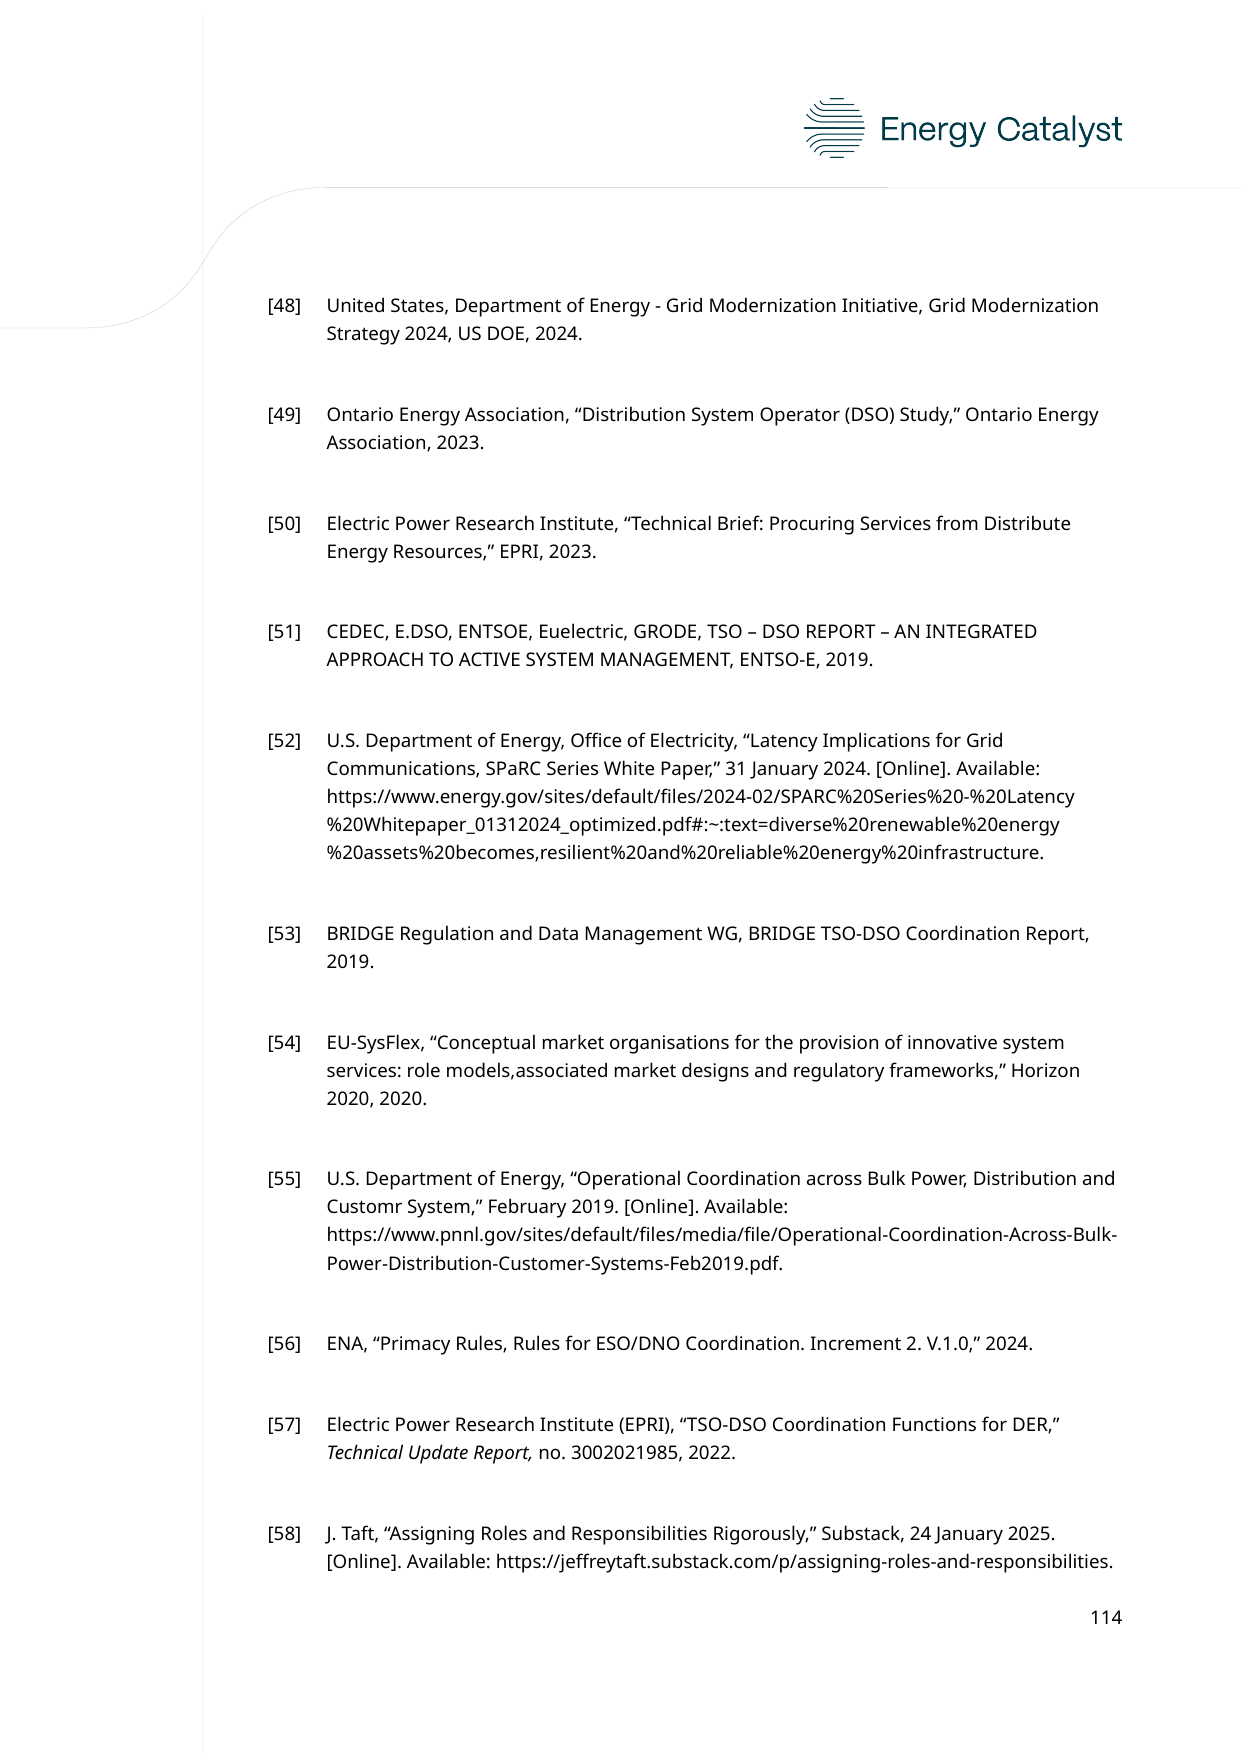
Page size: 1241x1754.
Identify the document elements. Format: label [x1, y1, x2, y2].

picture [803, 98, 1123, 158]
picture [1119, 126, 1123, 138]
